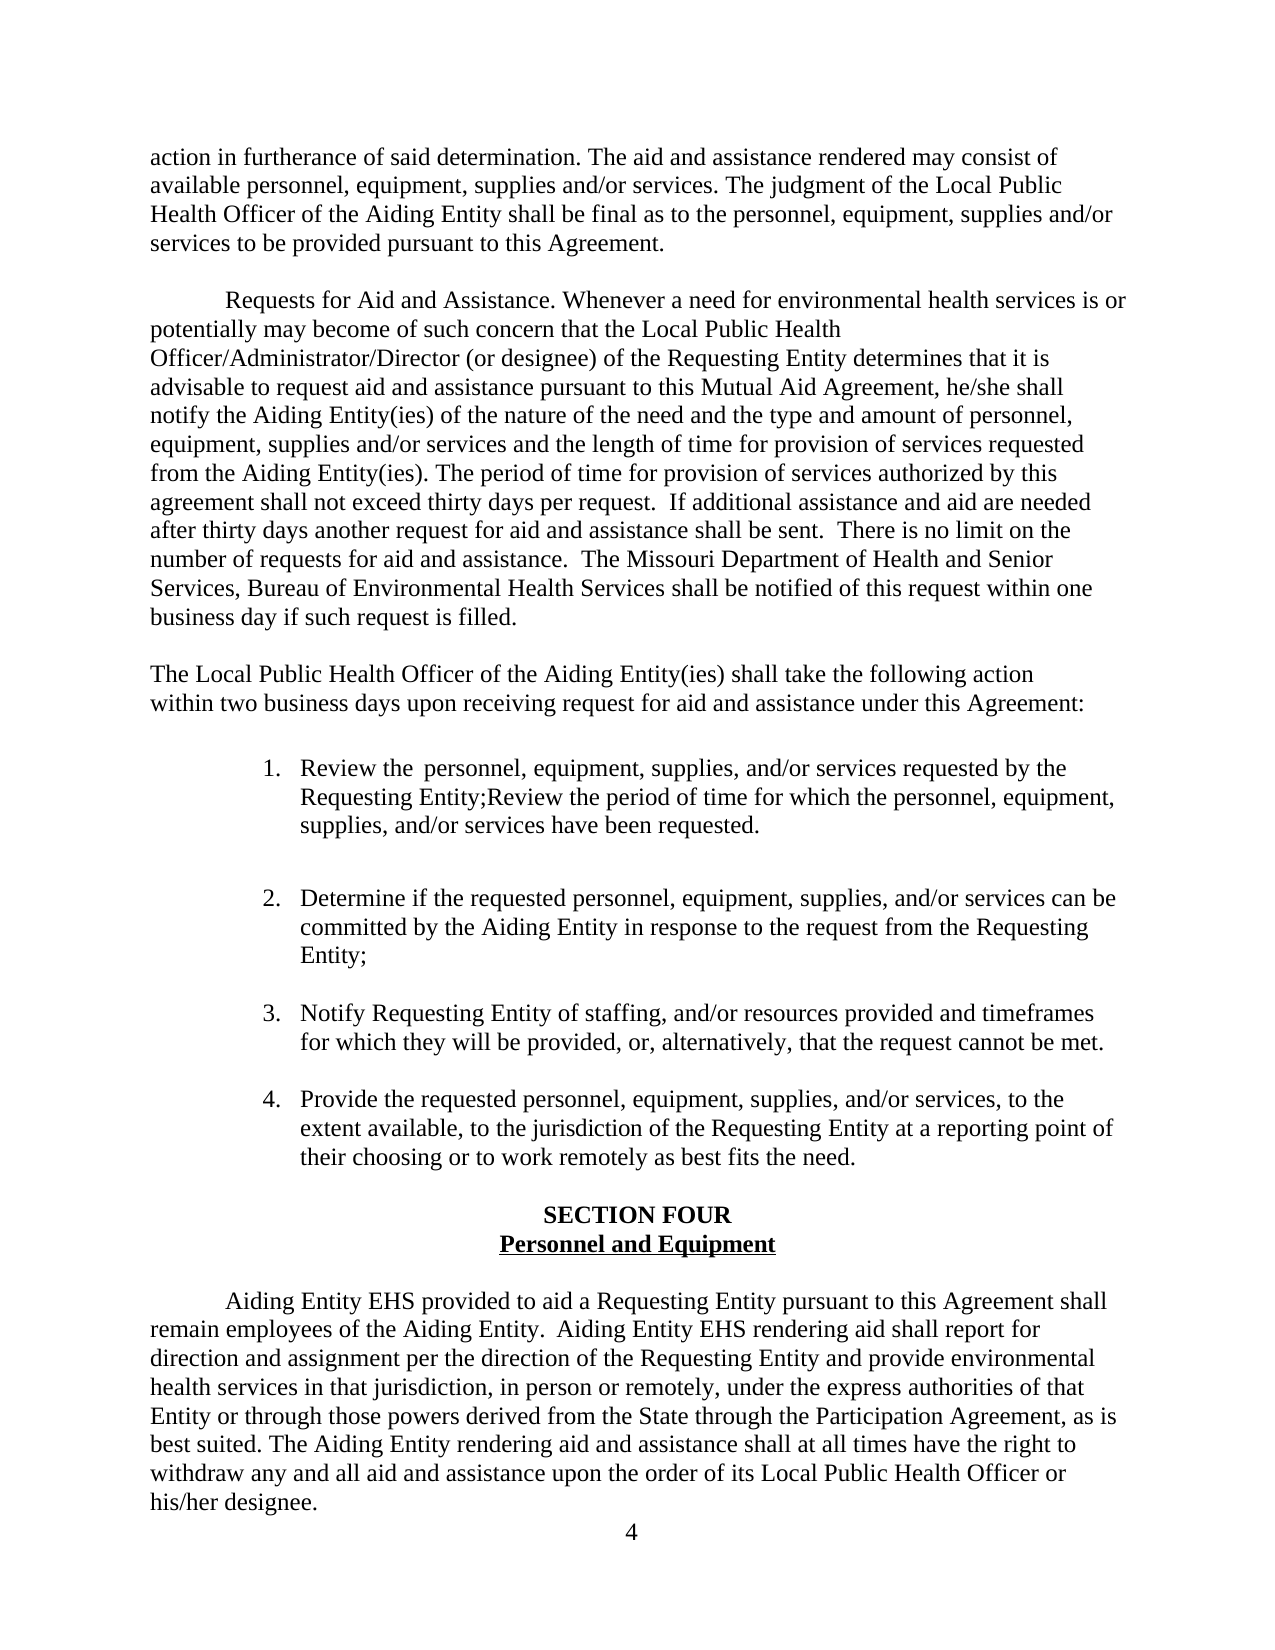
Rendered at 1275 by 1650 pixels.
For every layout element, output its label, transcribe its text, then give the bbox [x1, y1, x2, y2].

text Aiding Entity EHS provided to aid a Requesting Entity pursuant to this Agreement shall remain employees of the Aiding Entity. Aiding Entity EHS rendering aid shall report for direction and assignment per the direction of the Requesting Entity and provide environmental health services in that jurisdiction, in person or remotely, under the express authorities of that Entity or through those powers derived from the State through the Participation Agreement, as is best suited. The Aiding Entity rendering aid and assistance shall at all times have the right to withdraw any and all aid and assistance upon the order of its Local Public Health Officer or his/her designee. [150, 1286, 1123, 1516]
list Determine if the requested personnel, equipment, supplies, and/or services can be committed by the Aiding Entity in response to the request from the Requesting Entity; [262, 883, 1116, 969]
subtitle SECTION FOUR [140, 1200, 1135, 1229]
list Review the personnel, equipment, supplies, and/or services requested by the Requesting Entity;Review the period of time for which the personnel, equipment, supplies, and/or services have been requested. [262, 753, 1116, 839]
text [150, 142, 1123, 257]
list Notify Requesting Entity of staffing, and/or resources provided and timeframes for which they will be provided, or, alternatively, that the request cannot be met. [262, 998, 1121, 1056]
text Requests for Aid and Assistance. Whenever a need for environmental health services is or potentially may become of such concern that the Local Public Health Officer/Administrator/Director (or designee) of the Requesting Entity determines that it is advisable to request aid and assistance pursuant to this Mutual Aid Agreement, he/she shall notify the Aiding Entity(ies) of the nature of the need and the type and amount of personnel, equipment, supplies and/or services and the length of time for provision of services requested from the Aiding Entity(ies). The period of time for provision of services authorized by this agreement shall not exceed thirty days per request. If additional assistance and aid are needed after thirty days another request for aid and assistance shall be sent. There is no limit on the number of requests for aid and assistance. The Missouri Department of Health and Senior Services, Bureau of Environmental Health Services shall be notified of this request within one business day if such request is filled. [150, 286, 1126, 631]
subtitle Personnel and Equipment [139, 1229, 1136, 1257]
text The Local Public Health Officer of the Aiding Entity(ies) shall take the following action within two business days upon receiving request for aid and assistance under this Agreement: [150, 659, 1100, 717]
list Provide the requested personnel, equipment, supplies, and/or services, to the extent available, to the jurisdiction of the Requesting Entity at a reporting point of their choosing or to work remotely as best fits the need. [262, 1084, 1114, 1171]
